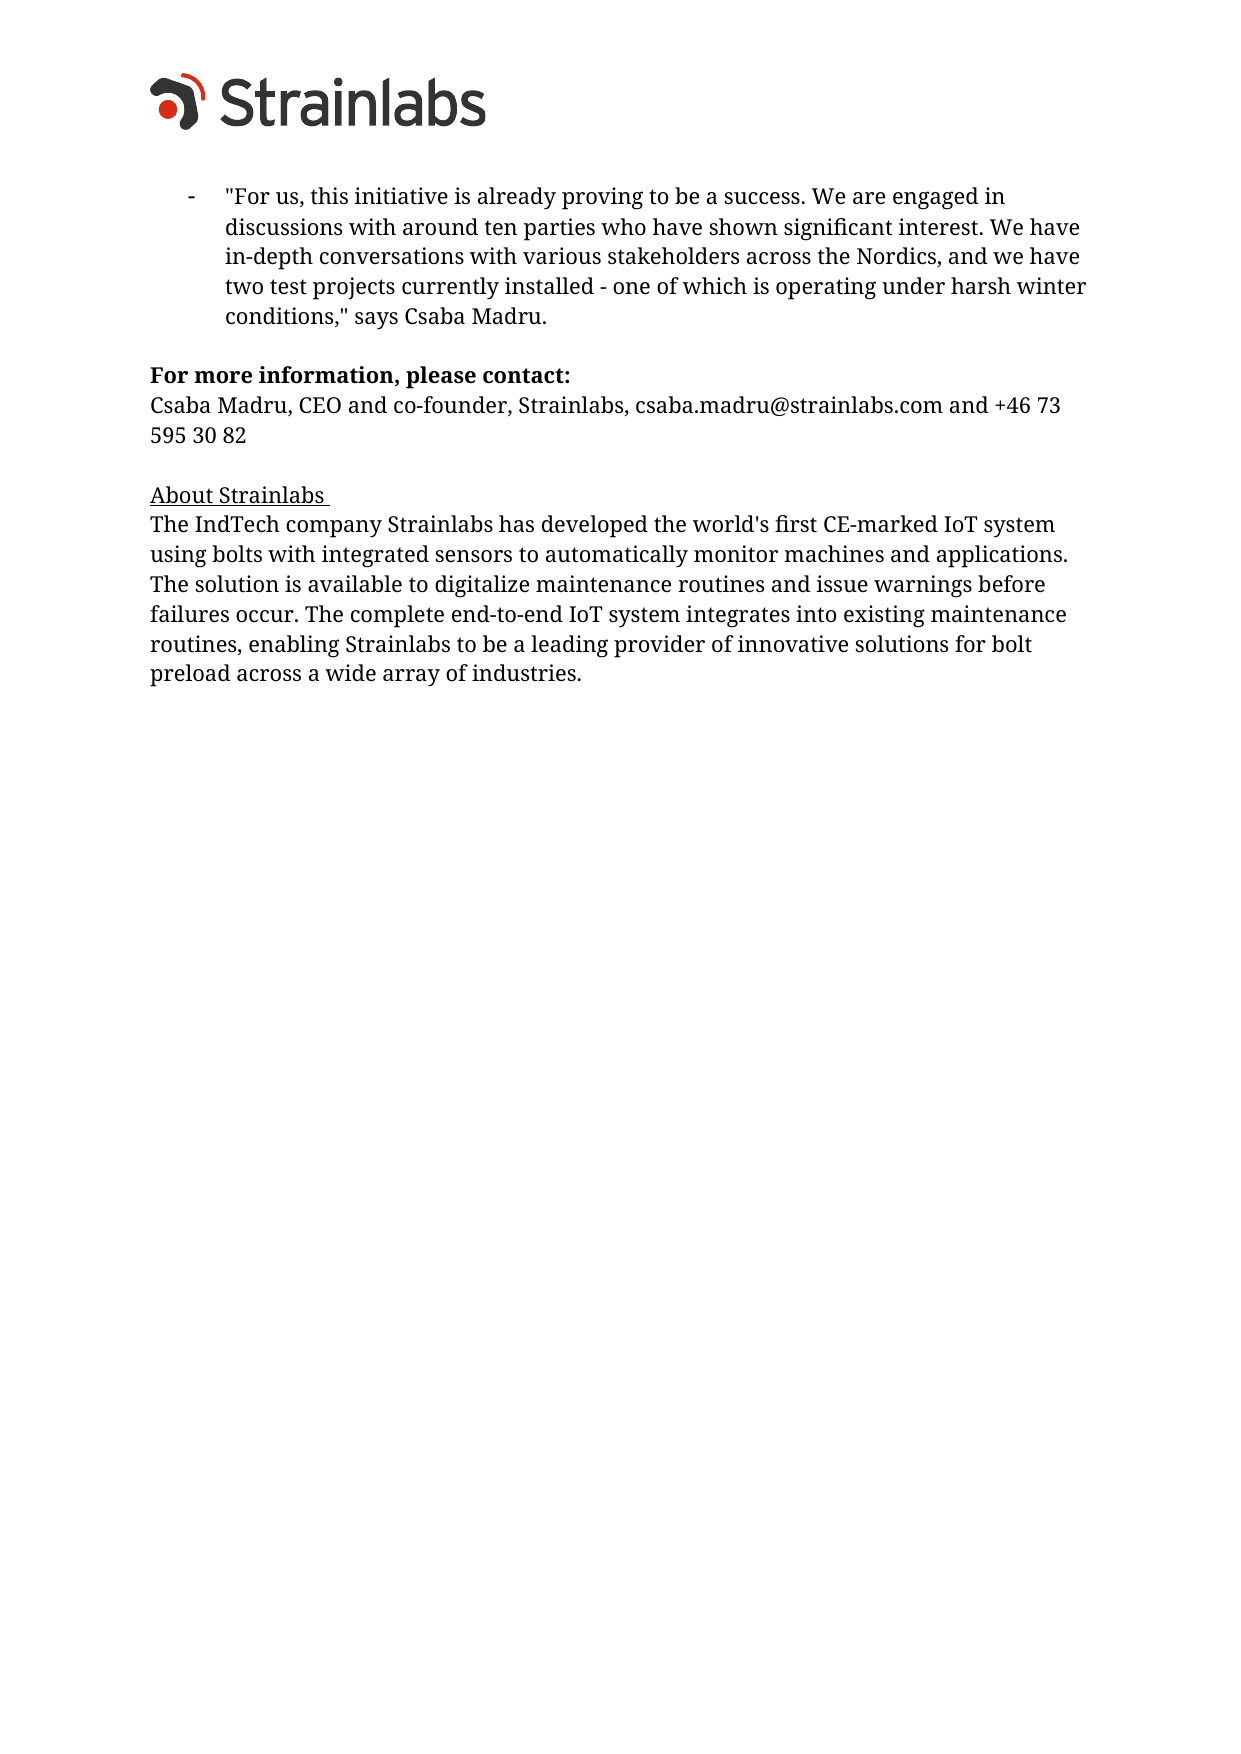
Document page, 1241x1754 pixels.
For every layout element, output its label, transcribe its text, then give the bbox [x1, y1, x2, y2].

text About Strainlabs [150, 480, 1090, 509]
text The IndTech company Strainlabs has developed the world's first CE-marked IoT system using bolts with integrated sensors to automatically monitor machines and applications. The solution is available to digitalize maintenance routines and issue warnings before failures occur. The complete end-to-end IoT system integrates into existing maintenance routines, enabling Strainlabs to be a leading provider of innovative solutions for bolt preload across a wide array of industries. [150, 509, 1090, 688]
list "For us, this initiative is already proving to be a success. We are engaged in discussions with around ten parties who have shown significant interest. We have in-depth conversations with various stakeholders across the Nordics, and we have two test projects currently installed - one of which is operating under harsh winter conditions," says Csaba Madru. [187, 177, 1090, 331]
text For more information, please contact: Csaba Madru, CEO and co-founder, Strainlabs, csaba.madru@strainlabs.com and +46 73 595 30 82 [150, 361, 1090, 450]
picture [150, 73, 486, 130]
